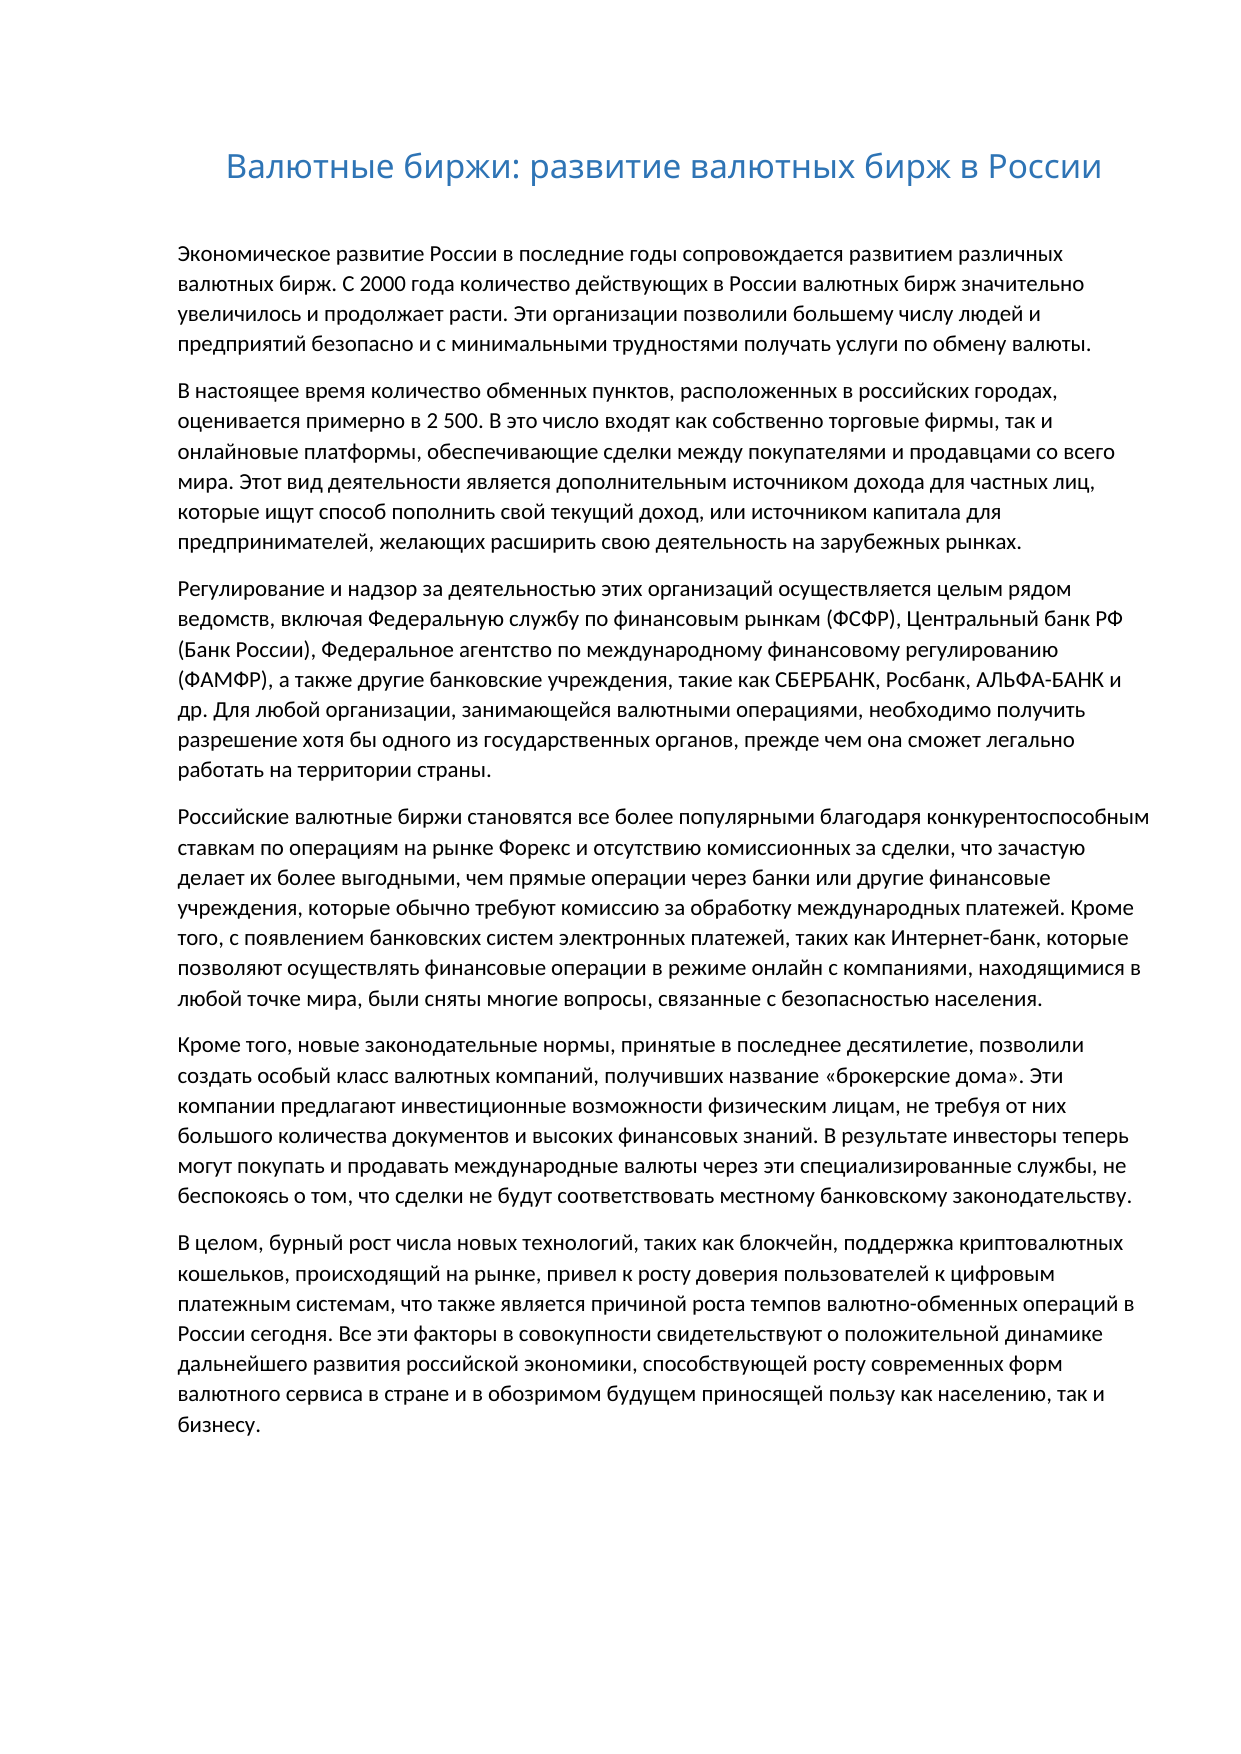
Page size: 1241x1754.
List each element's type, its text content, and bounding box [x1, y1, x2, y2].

text В настоящее время количество обменных пунктов, расположенных в российских городах, оценивается примерно в 2 500. В это число входят как собственно торговые фирмы, так и онлайновые платформы, обеспечивающие сделки между покупателями и продавцами со всего мира. Этот вид деятельности является дополнительным источником дохода для частных лиц, которые ищут способ пополнить свой текущий доход, или источником капитала для предпринимателей, желающих расширить свою деятельность на зарубежных рынках. [177, 376, 1152, 556]
text В целом, бурный рост числа новых технологий, таких как блокчейн, поддержка криптовалютных кошельков, происходящий на рынке, привел к росту доверия пользователей к цифровым платежным системам, что также является причиной роста темпов валютно-обменных операций в России сегодня. Все эти факторы в совокупности свидетельствуют о положительной динамике дальнейшего развития российской экономики, способствующей росту современных форм валютного сервиса в стране и в обозримом будущем приносящей пользу как населению, так и бизнесу. [177, 1228, 1152, 1438]
subtitle Валютные биржи: развитие валютных бирж в России [177, 143, 1152, 188]
text Экономическое развитие России в последние годы сопровождается развитием различных валютных бирж. С 2000 года количество действующих в России валютных бирж значительно увеличилось и продолжает расти. Эти организации позволили большему числу людей и предприятий безопасно и с минимальными трудностями получать услуги по обмену валюты. [177, 239, 1152, 358]
text Российские валютные биржи становятся все более популярными благодаря конкурентоспособным ставкам по операциям на рынке Форекс и отсутствию комиссионных за сделки, что зачастую делает их более выгодными, чем прямые операции через банки или другие финансовые учреждения, которые обычно требуют комиссию за обработку международных платежей. Кроме того, с появлением банковских систем электронных платежей, таких как Интернет-банк, которые позволяют осуществлять финансовые операции в режиме онлайн с компаниями, находящимися в любой точке мира, были сняты многие вопросы, связанные с безопасностью населения. [177, 802, 1152, 1012]
text Регулирование и надзор за деятельностью этих организаций осуществляется целым рядом ведомств, включая Федеральную службу по финансовым рынкам (ФСФР), Центральный банк РФ (Банк России), Федеральное агентство по международному финансовому регулированию (ФАМФР), а также другие банковские учреждения, такие как СБЕРБАНК, Росбанк, АЛЬФА-БАНК и др. Для любой организации, занимающейся валютными операциями, необходимо получить разрешение хотя бы одного из государственных органов, прежде чем она сможет легально работать на территории страны. [177, 574, 1152, 784]
text Кроме того, новые законодательные нормы, принятые в последнее десятилетие, позволили создать особый класс валютных компаний, получивших название «брокерские дома». Эти компании предлагают инвестиционные возможности физическим лицам, не требуя от них большого количества документов и высоких финансовых знаний. В результате инвесторы теперь могут покупать и продавать международные валюты через эти специализированные службы, не беспокоясь о том, что сделки не будут соответствовать местному банковскому законодательству. [177, 1031, 1152, 1210]
